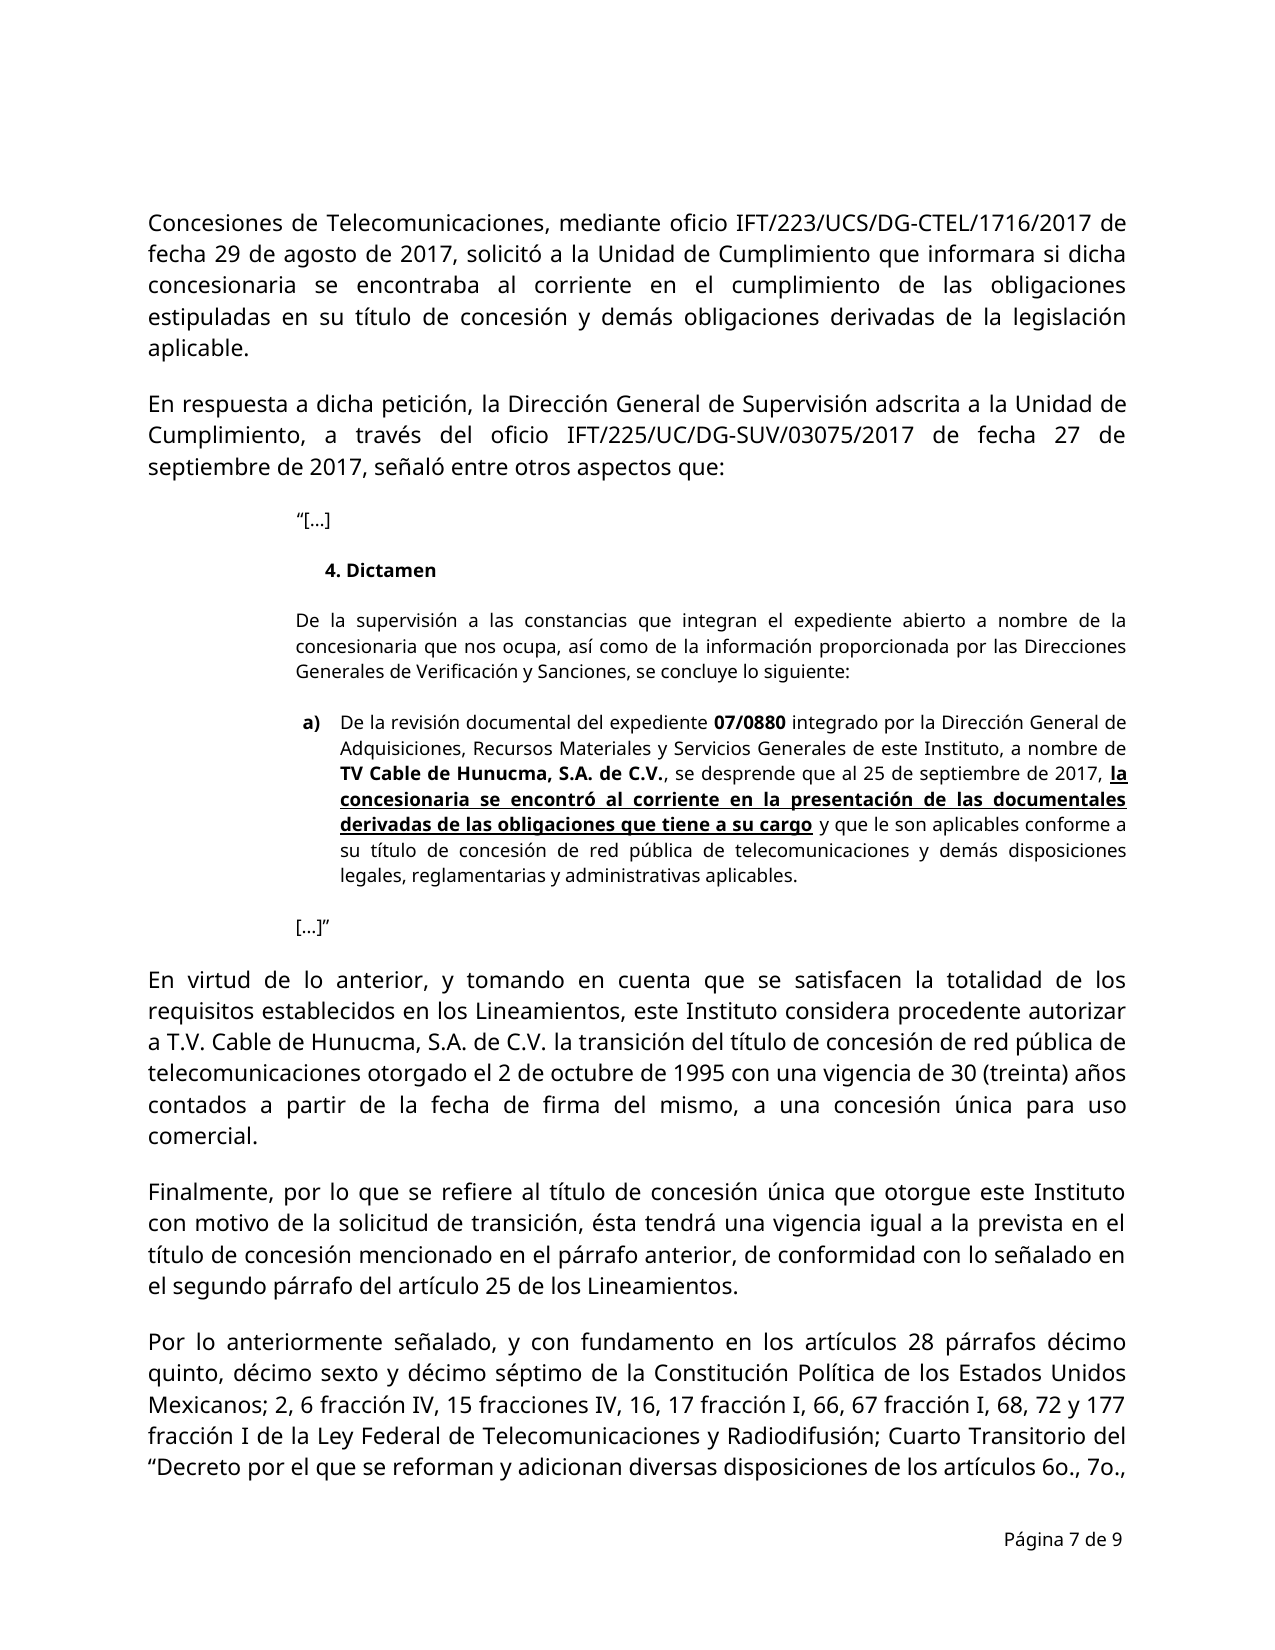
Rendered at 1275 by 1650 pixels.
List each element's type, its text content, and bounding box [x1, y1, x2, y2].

text En virtud de lo anterior, y tomando en cuenta que se satisfacen la totalidad de los requisitos establecidos en los Lineamientos, este Instituto considera procedente autorizar a T.V. Cable de Hunucma, S.A. de C.V. la transición del título de concesión de red pública de telecomunicaciones otorgado el 2 de octubre de 1995 con una vigencia de 30 (treinta) años contados a partir de la fecha de firma del mismo, a una concesión única para uso comercial. [148, 963, 1127, 1151]
text […]” [295, 913, 1063, 938]
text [148, 207, 1127, 363]
text Finalmente, por lo que se refiere al título de concesión única que otorgue este Instituto con motivo de la solicitud de transición, ésta tendrá una vigencia igual a la prevista en el título de concesión mencionado en el párrafo anterior, de conformidad con lo señalado en el segundo párrafo del artículo 25 de los Lineamientos. [148, 1176, 1127, 1301]
list De la supervisión a las constancias que integran el expediente abierto a nombre de la concesionaria que nos ocupa, así como de la información proporcionada por las Direcciones Generales de Verificación y Sanciones, se concluye lo siguiente: [295, 608, 1127, 684]
text 4. Dictamen [297, 557, 1063, 583]
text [148, 1326, 1127, 1482]
list De la revisión documental del expediente 07/0880 integrado por la Dirección General de Adquisiciones, Recursos Materiales y Servicios Generales de este Instituto, a nombre de TV Cable de Hunucma, S.A. de C.V., se desprende que al 25 de septiembre de 2017, la concesionaria se encontró al corriente en la presentación de las documentales derivadas de las obligaciones que tiene a su cargo y que le son aplicables conforme a su título de concesión de red pública de telecomunicaciones y demás disposiciones legales, reglamentarias y administrativas aplicables. [302, 709, 1127, 888]
text En respuesta a dicha petición, la Dirección General de Supervisión adscrita a la Unidad de Cumplimiento, a través del oficio IFT/225/UC/DG-SUV/03075/2017 de fecha 27 de septiembre de 2017, señaló entre otros aspectos que: [148, 388, 1127, 482]
text “[…] [297, 507, 1063, 532]
